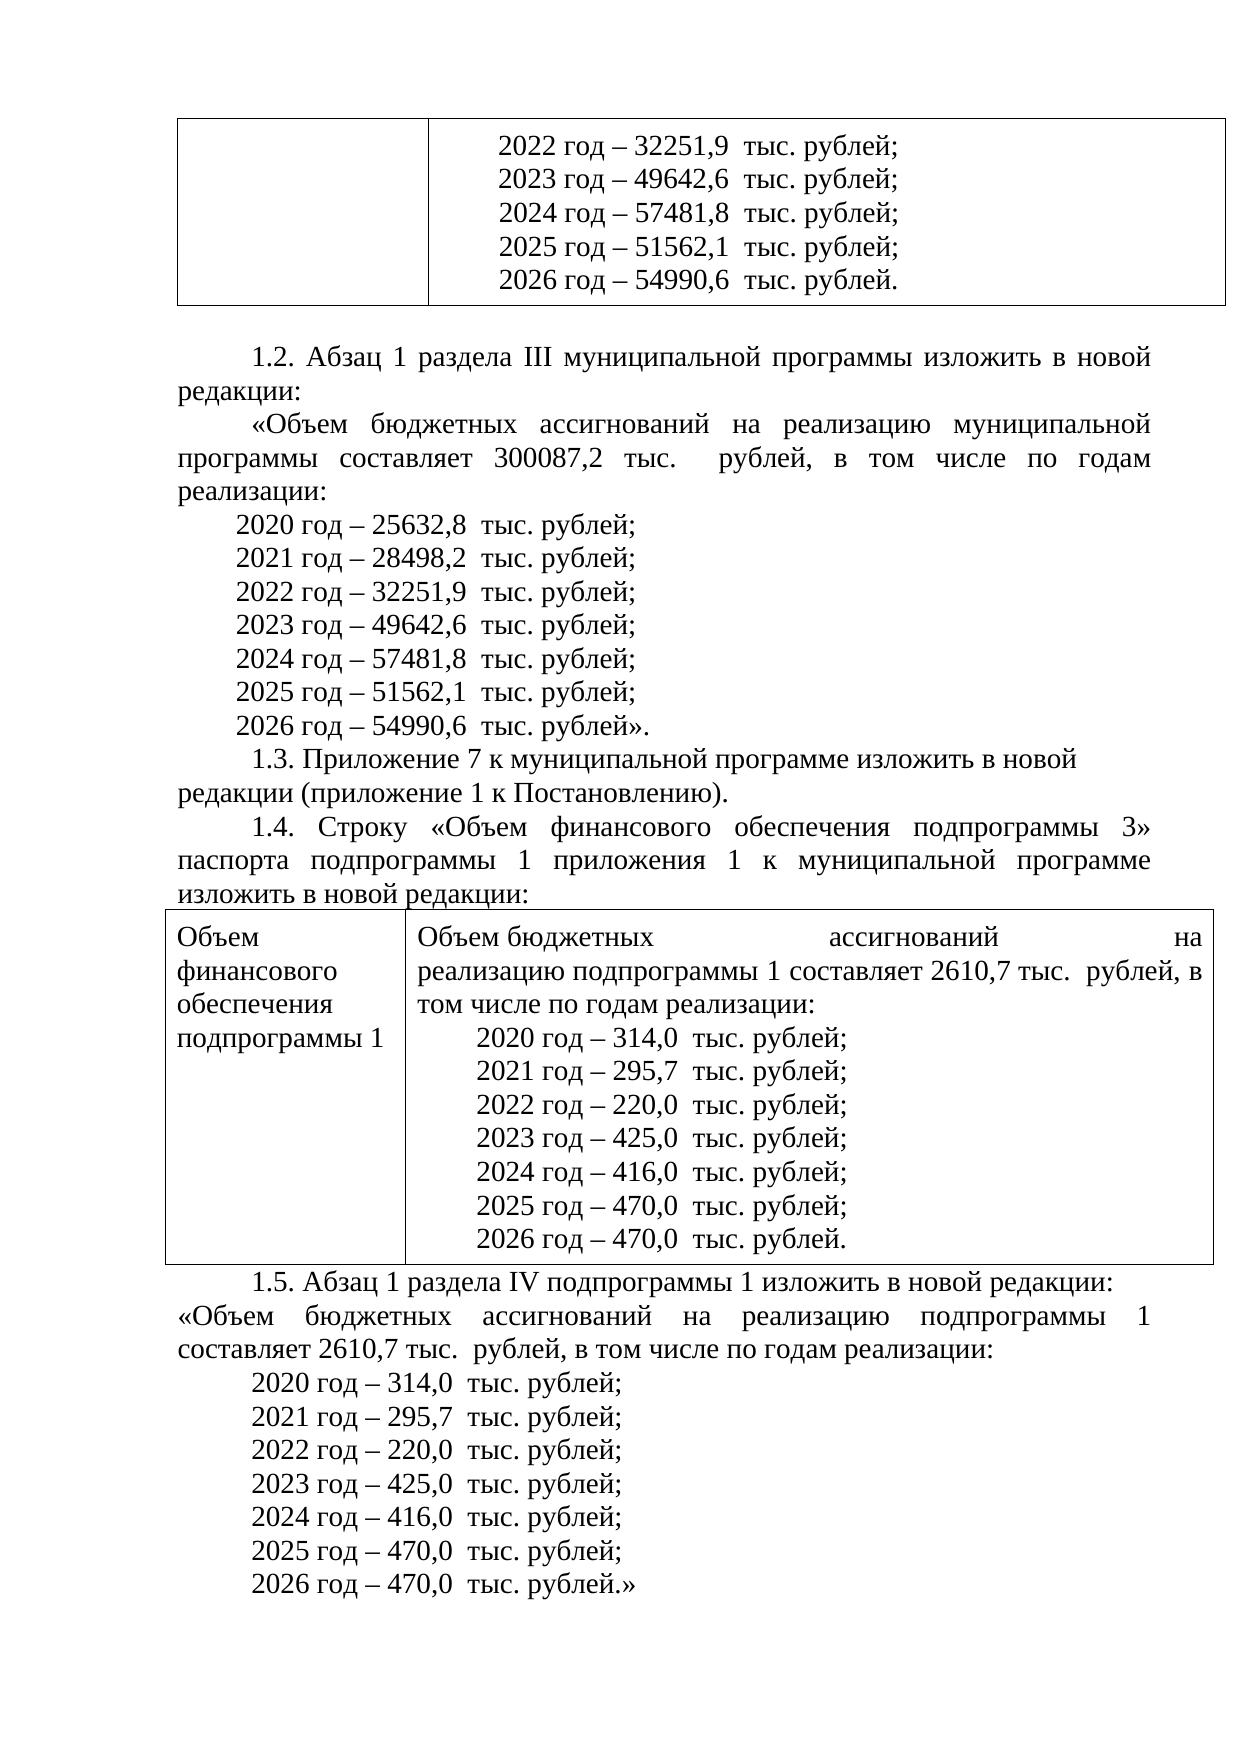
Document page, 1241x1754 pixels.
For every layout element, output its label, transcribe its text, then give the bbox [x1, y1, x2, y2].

text 2026 год – 54990,6 тыс. рублей». [177, 708, 1152, 742]
text 2020 год – 25632,8 тыс. рублей; [177, 507, 1152, 540]
text «Объем бюджетных ассигнований на реализацию подпрограммы 1 составляет 2610,7 тыс. рублей, в том числе по годам реализации: [177, 1298, 1152, 1365]
text 2025 год – 51562,1 тыс. рублей; [177, 674, 1152, 708]
text 2020 год – 314,0 тыс. рублей; [177, 1365, 1152, 1399]
text 2022 год – 32251,9 тыс. рублей; [177, 574, 1152, 607]
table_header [429, 119, 1225, 304]
text 2021 год – 28498,2 тыс. рублей; [177, 540, 1152, 574]
text 2023 год – 425,0 тыс. рублей; [177, 1466, 1152, 1499]
text 1.4. Строку «Объем финансового обеспечения подпрограммы 3» паспорта подпрограммы 1 приложения 1 к муниципальной программе изложить в новой редакции: [177, 809, 1152, 909]
text «Объем бюджетных ассигнований на реализацию муниципальной программы составляет 300087,2 тыс. рублей, в том числе по годам реализации: [177, 406, 1152, 507]
text 2024 год – 57481,8 тыс. рублей; [177, 641, 1152, 674]
text 2025 год – 470,0 тыс. рублей; [177, 1533, 1152, 1566]
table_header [178, 119, 428, 304]
text 2024 год – 416,0 тыс. рублей; [177, 1499, 1152, 1533]
table_header Объем бюджетных ассигнований на реализацию подпрограммы 1 составляет 2610,7 тыс. рублей, в том числе по годам реализации: 2020 год – 314,0 тыс. рублей; 2021 год – 295,7 тыс. рублей; 2022 год – 220,0 тыс. рублей; 2023 год – 425,0 тыс. рублей; 2024 год – 416,0 тыс. рублей; 2025 год – 470,0 тыс. рублей; 2026 год – 470,0 тыс. рублей. [406, 910, 1213, 1263]
text 1.5. Абзац 1 раздела IV подпрограммы 1 изложить в новой редакции: [177, 1265, 1152, 1298]
text 1.2. Абзац 1 раздела III муниципальной программы изложить в новой редакции: [177, 339, 1152, 406]
text 2023 год – 49642,6 тыс. рублей; [177, 607, 1152, 641]
table_header Объем финансового обеспечения подпрограммы 1 [166, 910, 405, 1263]
text 2026 год – 470,0 тыс. рублей.» [177, 1566, 1152, 1600]
text 1.3. Приложение 7 к муниципальной программе изложить в новой редакции (приложение 1 к Постановлению). [177, 742, 1152, 809]
text 2021 год – 295,7 тыс. рублей; [177, 1399, 1152, 1432]
text 2022 год – 220,0 тыс. рублей; [177, 1432, 1152, 1466]
